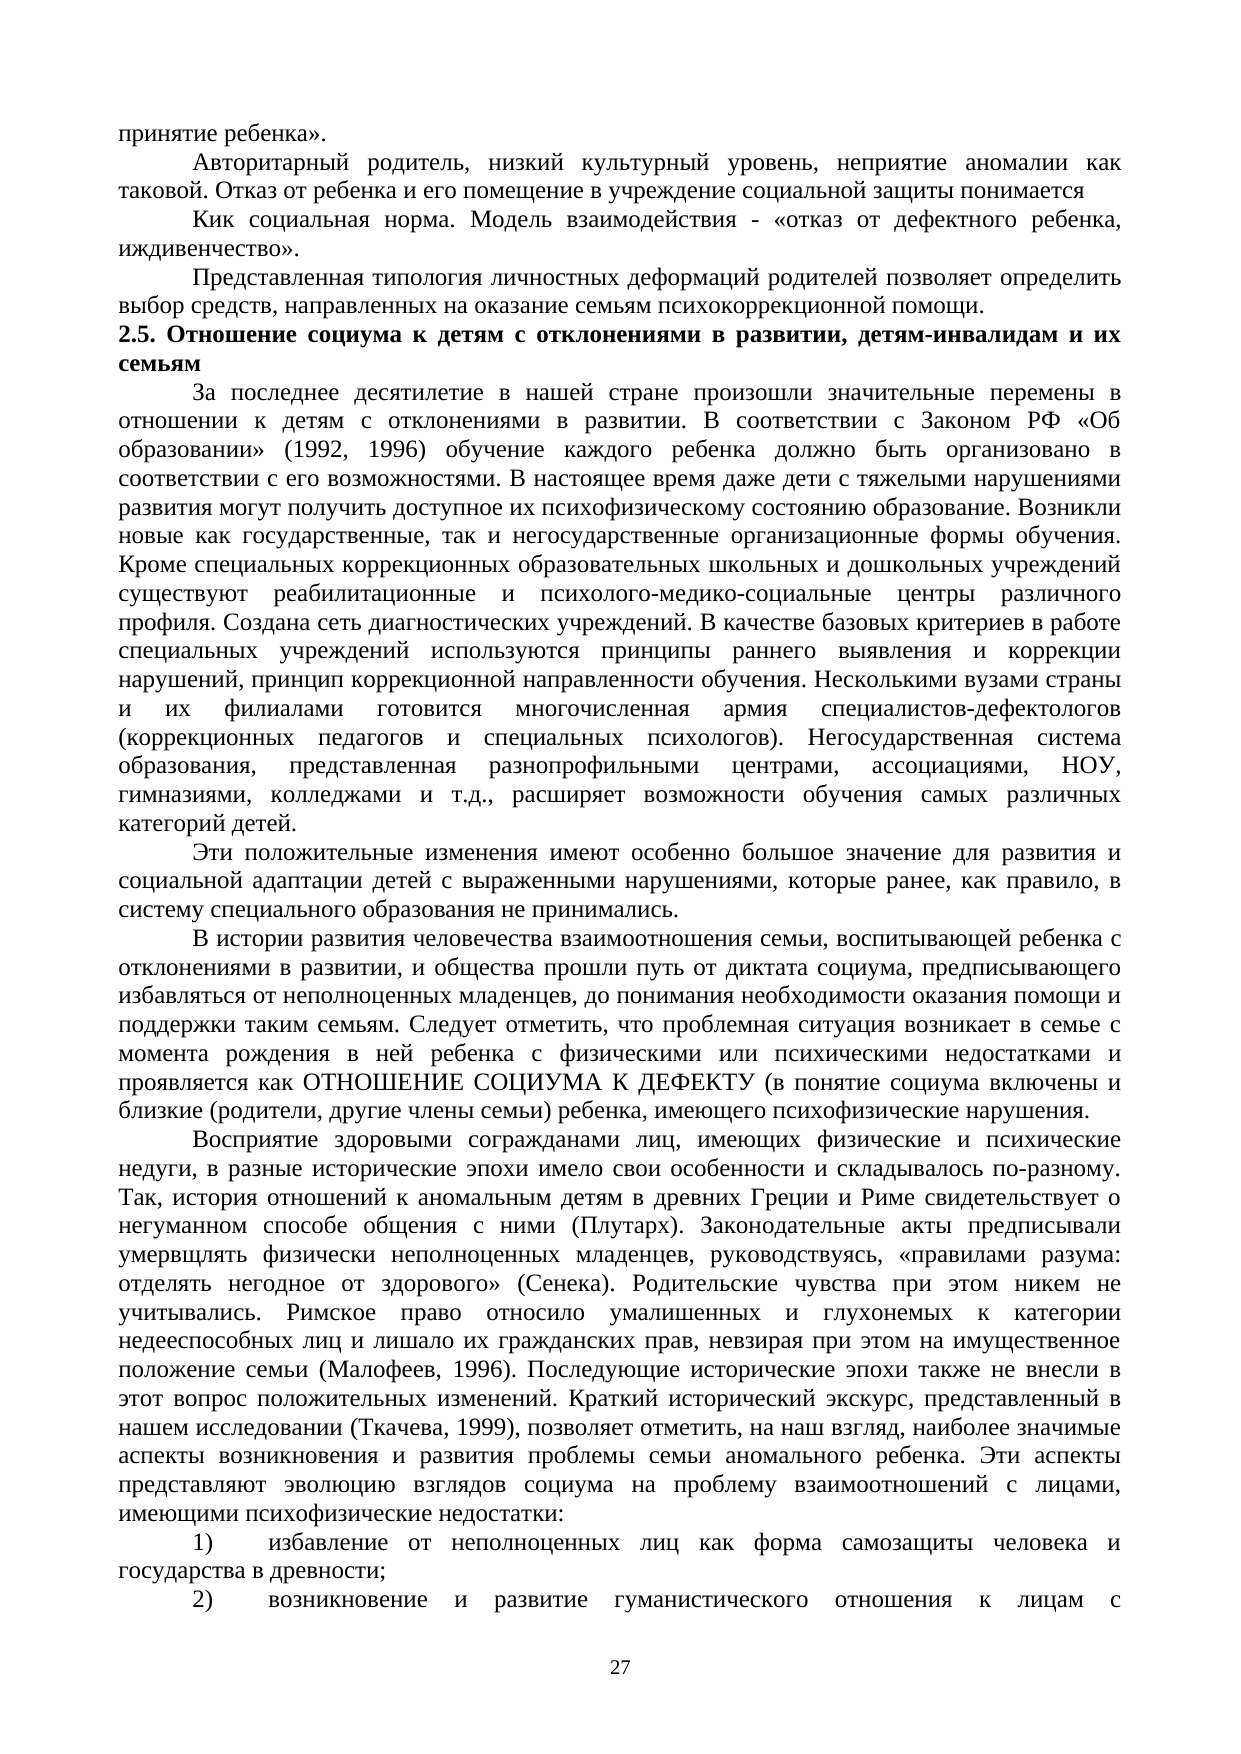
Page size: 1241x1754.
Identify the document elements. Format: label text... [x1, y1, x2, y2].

text В истории развития человечества взаимоотношения семьи, воспитывающей ребенка с отклонениями в развитии, и общества прошли путь от диктата социума, предписывающего избавляться от неполноценных младенцев, до понимания необходимости оказания помощи и поддержки таким семьям. Следует отметить, что проблемная ситуация возникает в семье с момента рождения в ней ребенка с физическими или психическими недостатками и проявляется как ОТНОШЕНИЕ СОЦИУМА К ДЕФЕКТУ (в понятие социума включены и близкие (родители, другие члены семьи) ребенка, имеющего психофизические нарушения. [118, 923, 1122, 1124]
text Представленная типология личностных деформаций родителей позволяет определить выбор средств, направленных на оказание семьям психокоррекционной помощи. [118, 262, 1122, 319]
text Эти положительные изменения имеют особенно большое значение для развития и социальной адаптации детей с выраженными нарушениями, которые ранее, как правило, в систему специального образования не принимались. [118, 837, 1122, 923]
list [118, 1584, 1122, 1613]
list избавление от неполноценных лиц как форма самозащиты человека и государства в древности; [118, 1527, 1122, 1584]
text Кик социальная норма. Модель взаимодействия - «отказ от дефектного ребенка, иждивенчество». [118, 204, 1122, 262]
text Авторитарный родитель, низкий культурный уровень, неприятие аномалии как таковой. Отказ от ребенка и его помещение в учреждение социальной защиты понимается [118, 147, 1122, 204]
text Восприятие здоровыми согражданами лиц, имеющих физические и психические недуги, в разные исторические эпохи имело свои особенности и складывалось по-разному. Так, история отношений к аномальным детям в древних Греции и Риме свидетельствует о негуманном способе общения с ними (Плутарх). Законодательные акты предписывали умервщлять физически неполноценных младенцев, руководствуясь, «правилами разума: отделять негодное от здорового» (Сенека). Родительские чувства при этом никем не учитывались. Римское право относило умалишенных и глухонемых к категории недееспособных лиц и лишало их гражданских прав, невзирая при этом на имущественное положение семьи (Малофеев, 1996). Последующие исторические эпохи также не внесли в этот вопрос положительных изменений. Краткий исторический экскурс, представленный в нашем исследовании (Ткачева, 1999), позволяет отметить, на наш взгляд, наиболее значимые аспекты возникновения и развития проблемы семьи аномального ребенка. Эти аспекты представляют эволюцию взглядов социума на проблему взаимоотношений с лицами, имеющими психофизические недостатки: [118, 1124, 1122, 1527]
text За последнее десятилетие в нашей стране произошли значительные перемены в отношении к детям с отклонениями в развитии. В соответствии с Законом РФ «Об образовании» (1992, 1996) обучение каждого ребенка должно быть организовано в соответствии с его возможностями. В настоящее время даже дети с тяжелыми нарушениями развития могут получить доступное их психофизическому состоянию образование. Возникли новые как государственные, так и негосударственные организационные формы обучения. Кроме специальных коррекционных образовательных школьных и дошкольных учреждений существуют реабилитационные и психолого-медико-социальные центры различного профиля. Создана сеть диагностических учреждений. В качестве базовых критериев в работе специальных учреждений используются принципы раннего выявления и коррекции нарушений, принцип коррекционной направленности обучения. Несколькими вузами страны и их филиалами готовится многочисленная армия специалистов-дефектологов (коррекционных педагогов и специальных психологов). Негосударственная система образования, представленная разнопрофильными центрами, ассоциациями, НОУ, гимназиями, колледжами и т.д., расширяет возможности обучения самых различных категорий детей. [118, 377, 1122, 837]
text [118, 118, 1122, 147]
text 2.5. Отношение социума к детям с отклонениями в развитии, детям-инвалидам и их семьям [118, 319, 1122, 377]
